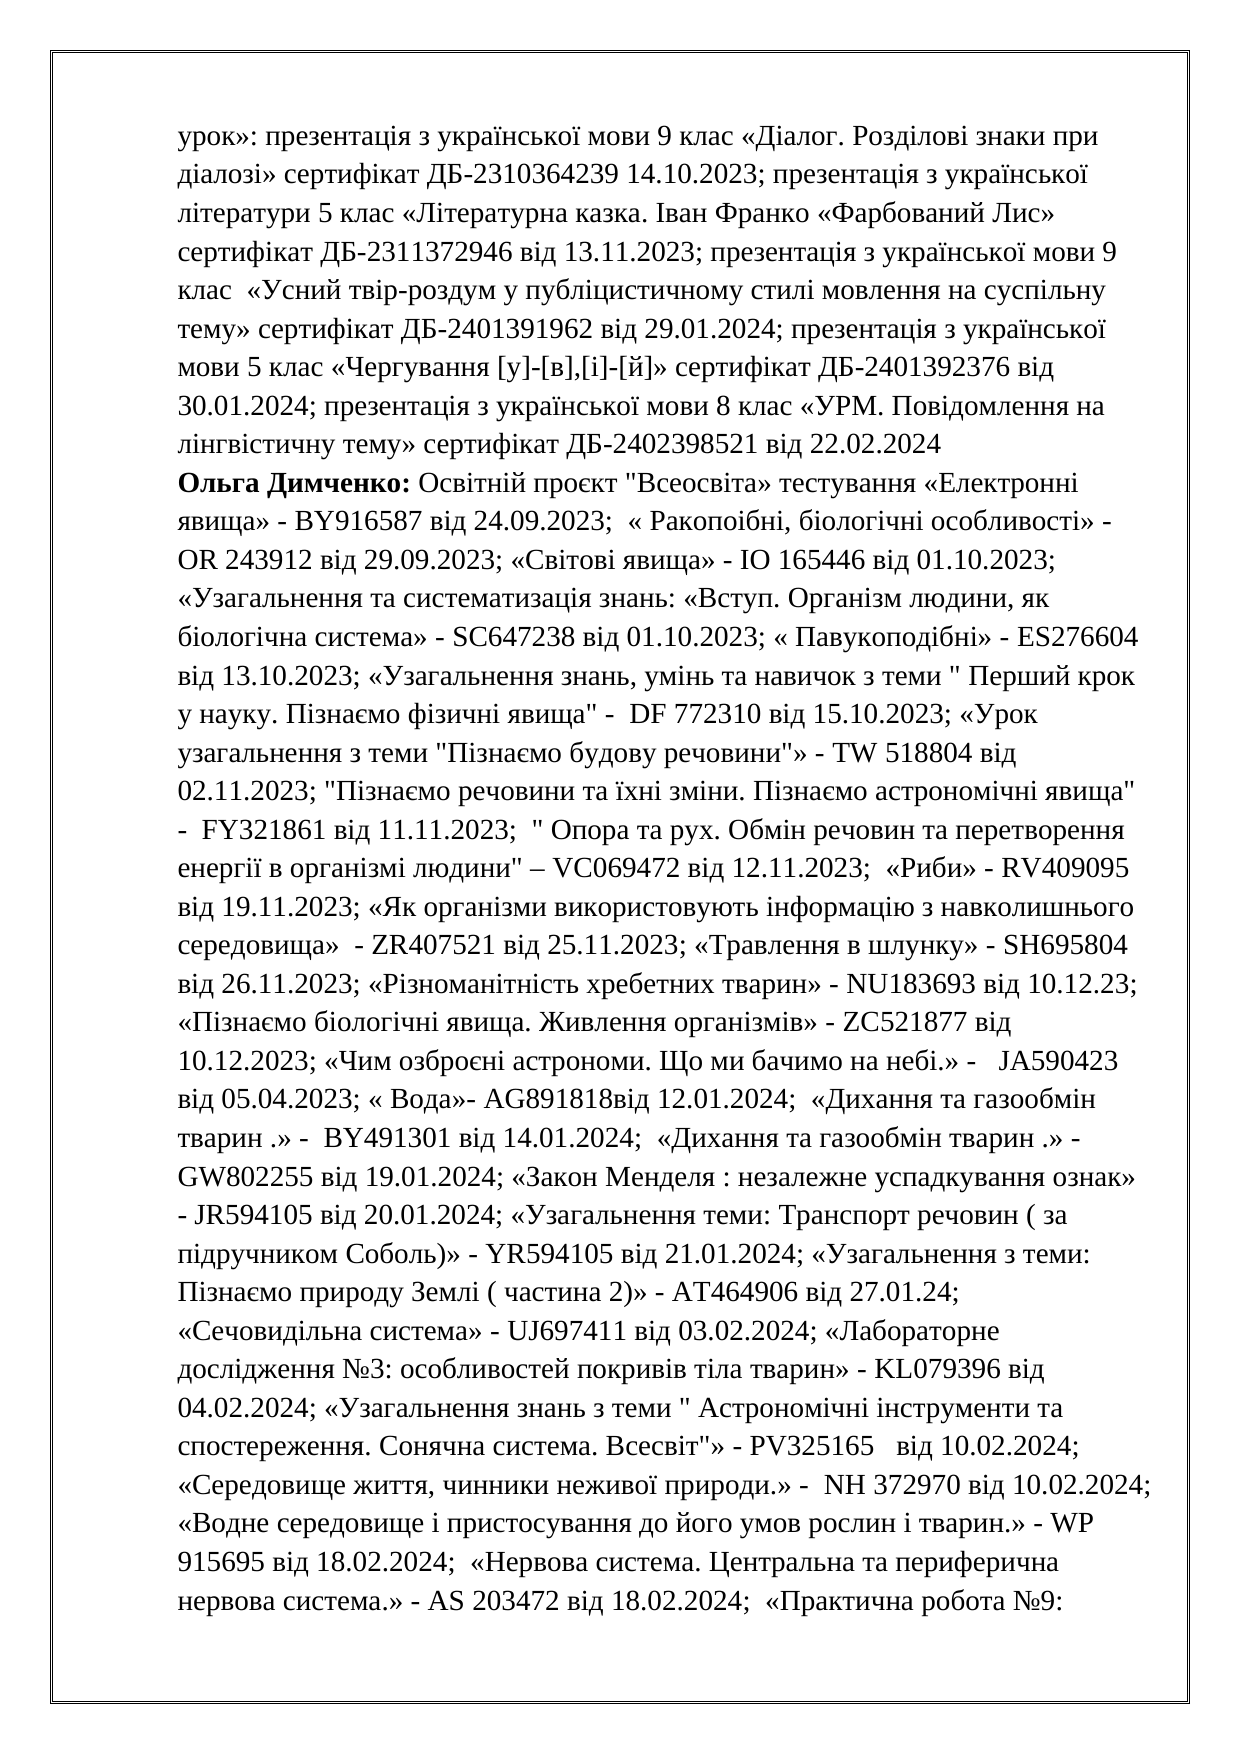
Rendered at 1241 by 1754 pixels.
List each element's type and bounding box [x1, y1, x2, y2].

text [177, 465, 1152, 1616]
text [177, 118, 1152, 460]
